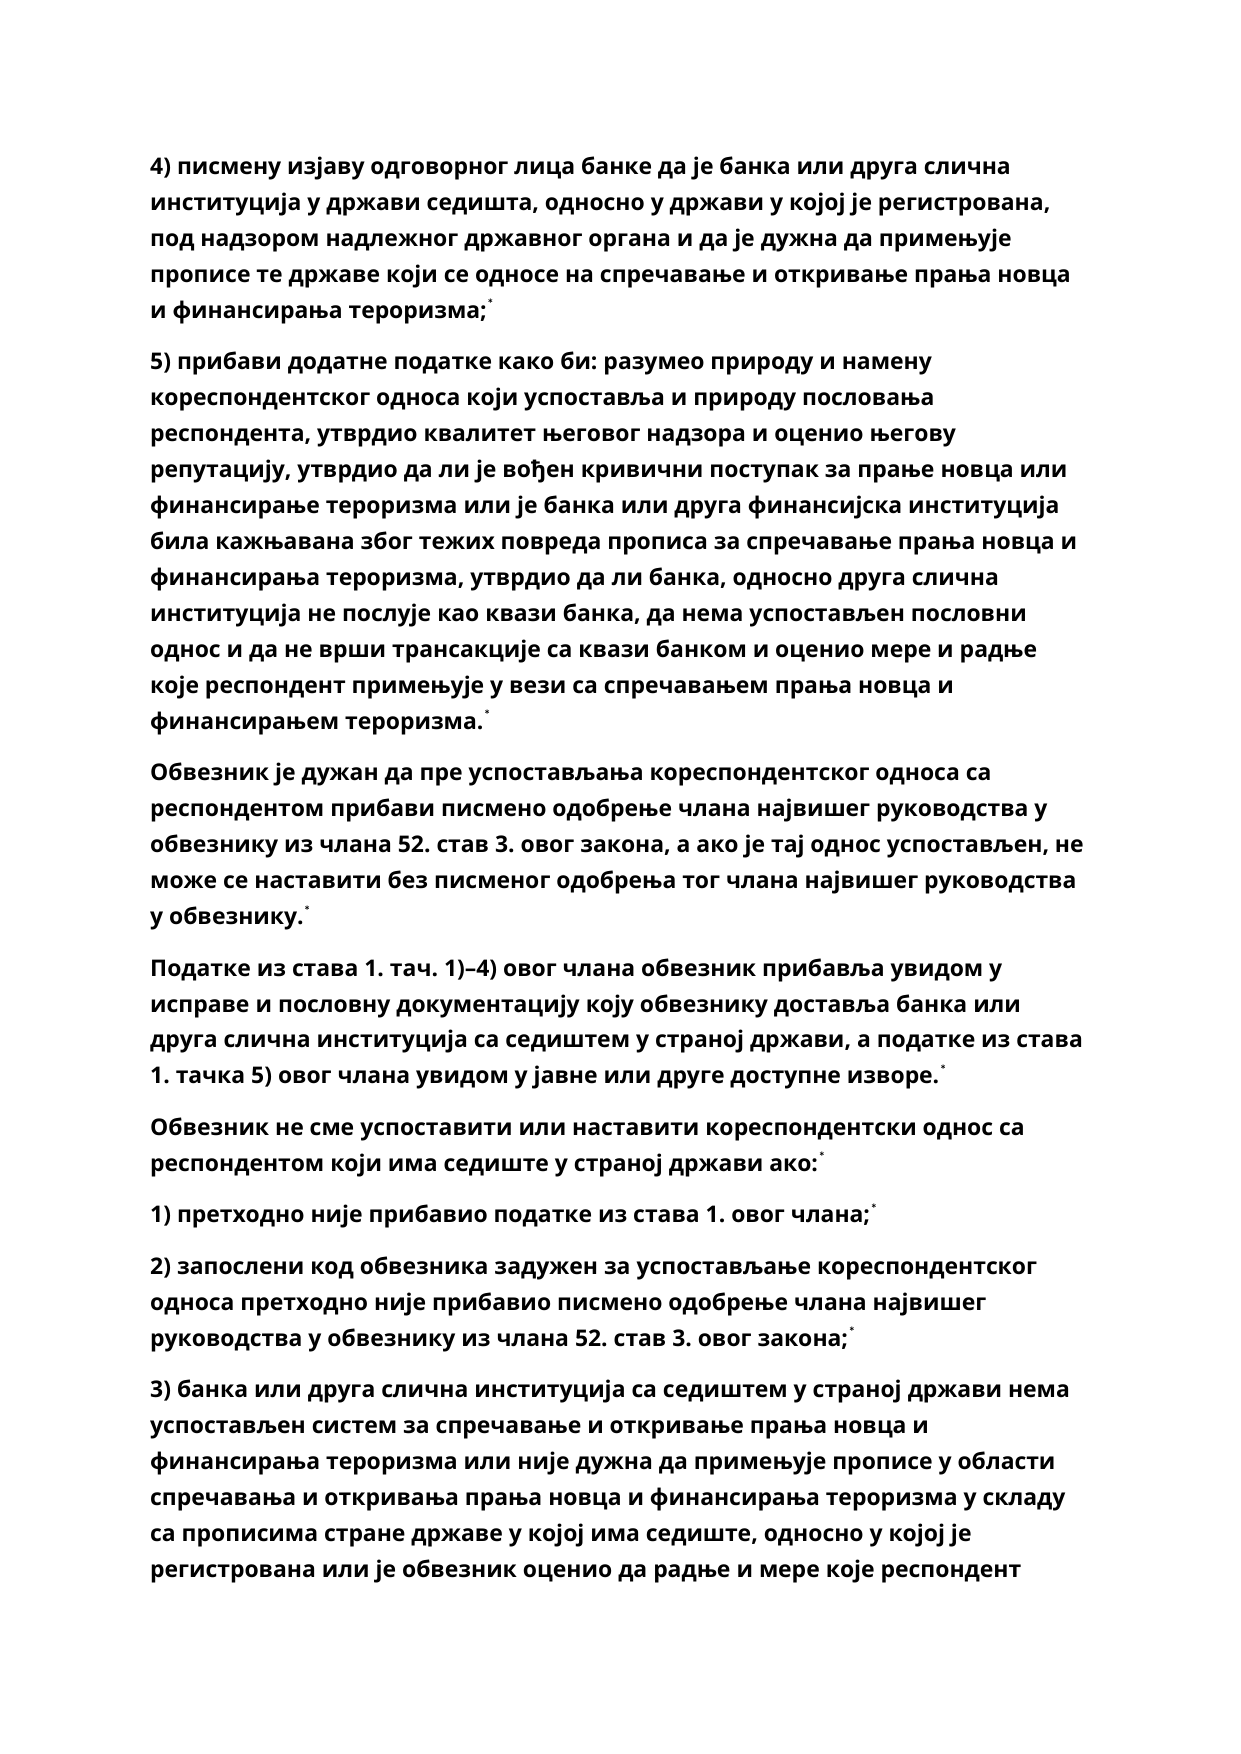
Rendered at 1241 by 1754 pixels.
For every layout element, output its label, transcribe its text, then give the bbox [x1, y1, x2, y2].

text 1) претходно није прибавио податке из става 1. овог члана;* [150, 1198, 1090, 1230]
text 2) запослени код обвезника задужен за успостављање кореспондентског односа претходно није прибавио писмено одобрење члана највишег руководства у обвезнику из члана 52. став 3. овог закона;* [150, 1250, 1090, 1353]
text 4) писмену изјаву одговорног лица банке да је банка или друга слична институција у држави седишта, односно у држави у којој је регистрована, под надзором надлежног државног органа и да је дужна да примењује прописе те државе који се односе на спречавање и откривање прања новца и финансирања тероризма;* [150, 150, 1090, 325]
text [150, 1373, 1090, 1584]
text Обвезник је дужан да пре успостављања кореспондентског односа са респондентом прибави писмено одобрење члана највишег руководства у обвезнику из члана 52. став 3. овог закона, а ако је тај однос успостављен, не може се наставити без писменог одобрења тог члана највишег руководства у обвезнику.* [150, 756, 1090, 931]
text 5) прибави додатне податке како би: разумео природу и намену кореспондентског односа који успоставља и природу пословања респондента, утврдио квалитет његовог надзора и оценио његову репутацију, утврдио да ли је вођен кривични поступак за прање новца или финансирање тероризма или је банка или друга финансијска институција била кажњавана због тежих повреда прописа за спречавање прања новца и финансирања тероризма, утврдио да ли банка, односно друга слична институција не послује као квази банка, да нема успостављен пословни однос и да не врши трансакције са квази банком и оценио мере и радње које респондент примењује у вези са спречавањем прања новца и финансирањем тероризма.* [150, 345, 1090, 736]
text Обвезник не сме успоставити или наставити кореспондентски однос са респондентом који има седиште у страној држави ако:* [150, 1111, 1090, 1178]
text Податке из става 1. тач. 1)–4) овог члана обвезник прибавља увидом у исправе и пословну документацију коју обвезнику доставља банка или друга слична институција са седиштем у страној држави, а податке из става 1. тачка 5) овог члана увидом у јавне или друге доступне изворе.* [150, 952, 1090, 1091]
